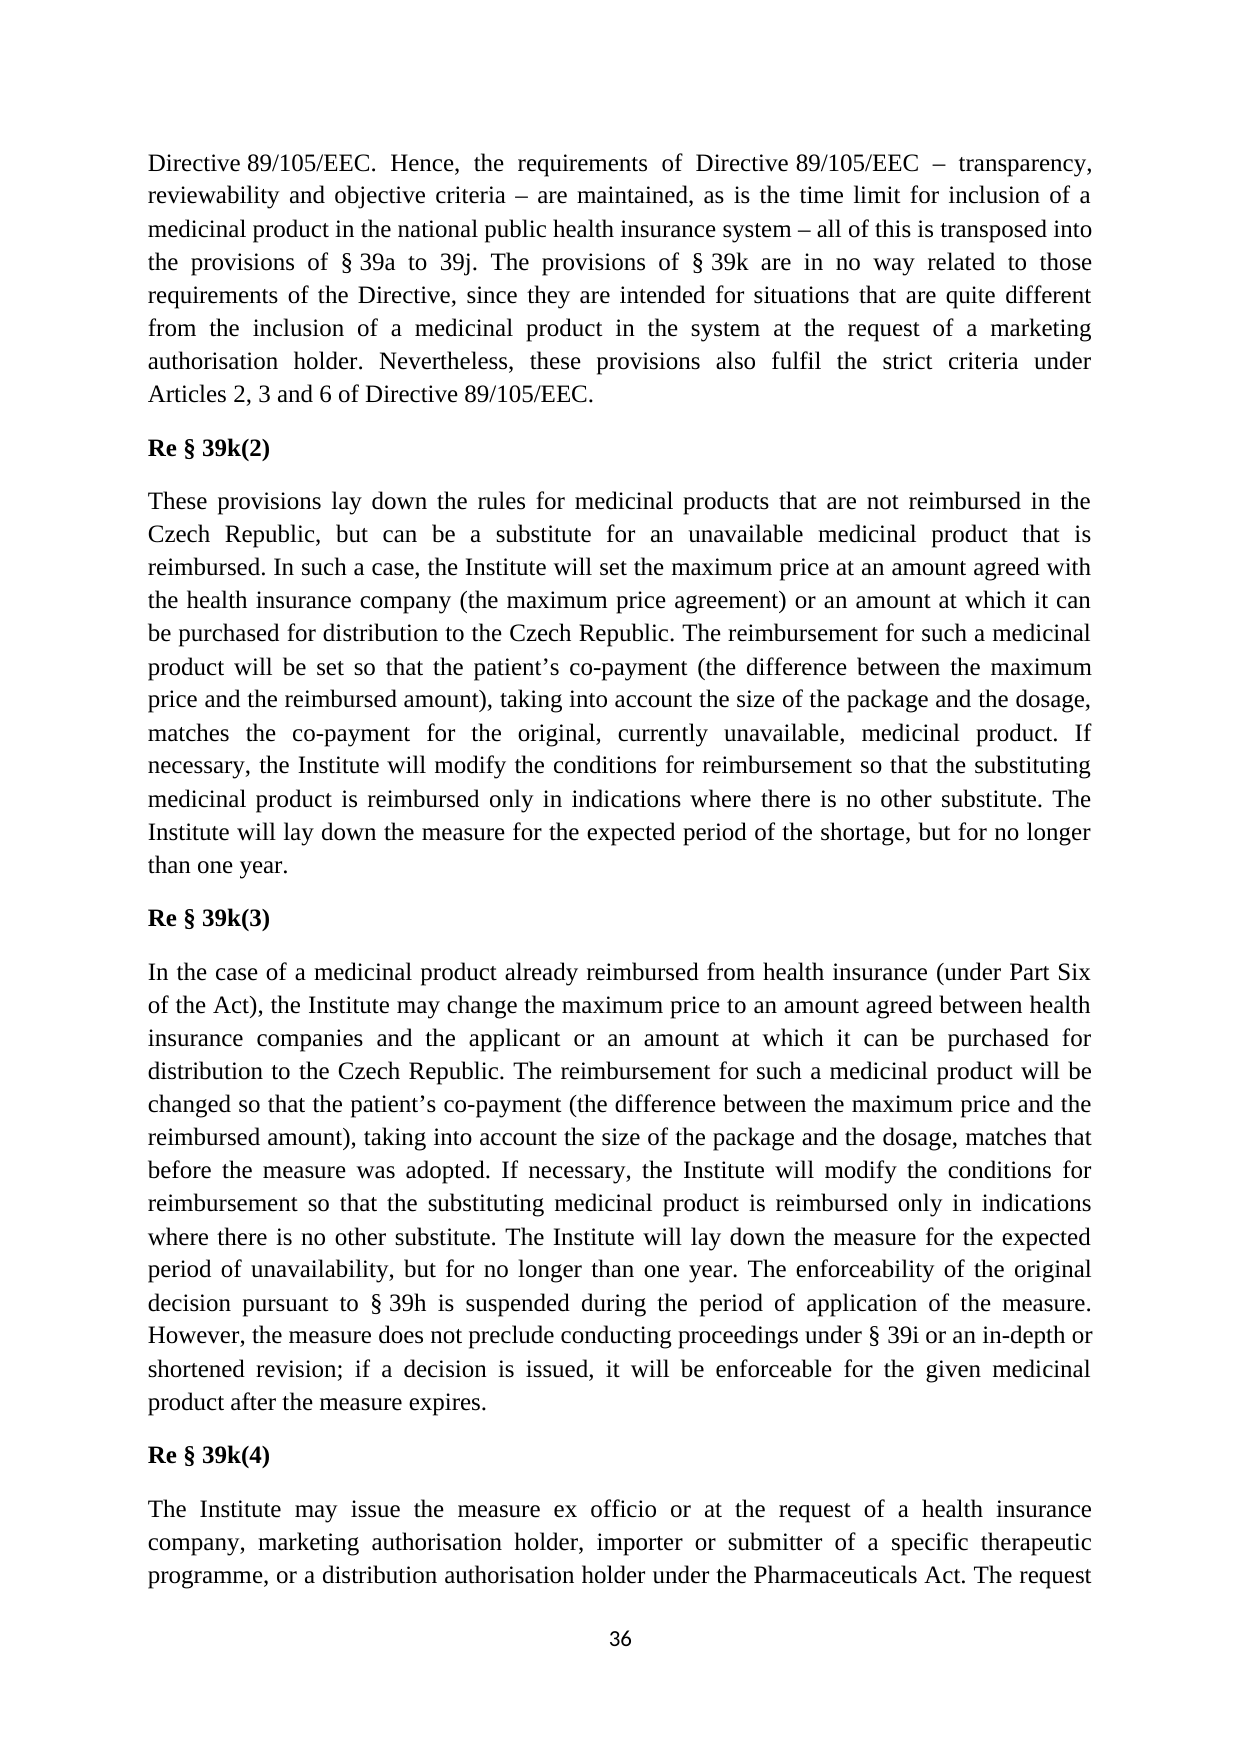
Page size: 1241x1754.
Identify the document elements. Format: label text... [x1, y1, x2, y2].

text Re § 39k(3) [148, 903, 1093, 932]
text Re § 39k(4) [148, 1441, 1093, 1469]
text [148, 1494, 1093, 1589]
text Re § 39k(2) [148, 433, 1093, 461]
text In the case of a medicinal product already reimbursed from health insurance (under Part Six of the Act), the Institute may change the maximum price to an amount agreed between health insurance companies and the applicant or an amount at which it can be purchased for distribution to the Czech Republic. The reimbursement for such a medicinal product will be changed so that the patient’s co-payment (the difference between the maximum price and the reimbursed amount), taking into account the size of the package and the dosage, matches that before the measure was adopted. If necessary, the Institute will modify the conditions for reimbursement so that the substituting medicinal product is reimbursed only in indications where there is no other substitute. The Institute will lay down the measure for the expected period of unavailability, but for no longer than one year. The enforceability of the original decision pursuant to § 39h is suspended during the period of application of the measure. However, the measure does not preclude conducting proceedings under § 39i or an in-depth or shortened revision; if a decision is issued, it will be enforceable for the given medicinal product after the measure expires. [148, 957, 1093, 1415]
text These provisions lay down the rules for medicinal products that are not reimbursed in the Czech Republic, but can be a substitute for an unavailable medicinal product that is reimbursed. In such a case, the Institute will set the maximum price at an amount agreed with the health insurance company (the maximum price agreement) or an amount at which it can be purchased for distribution to the Czech Republic. The reimbursement for such a medicinal product will be set so that the patient’s co-payment (the difference between the maximum price and the reimbursed amount), taking into account the size of the package and the dosage, matches the co-payment for the original, currently unavailable, medicinal product. If necessary, the Institute will modify the conditions for reimbursement so that the substituting medicinal product is reimbursed only in indications where there is no other substitute. The Institute will lay down the measure for the expected period of the shortage, but for no longer than one year. [148, 486, 1093, 878]
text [148, 148, 1093, 407]
